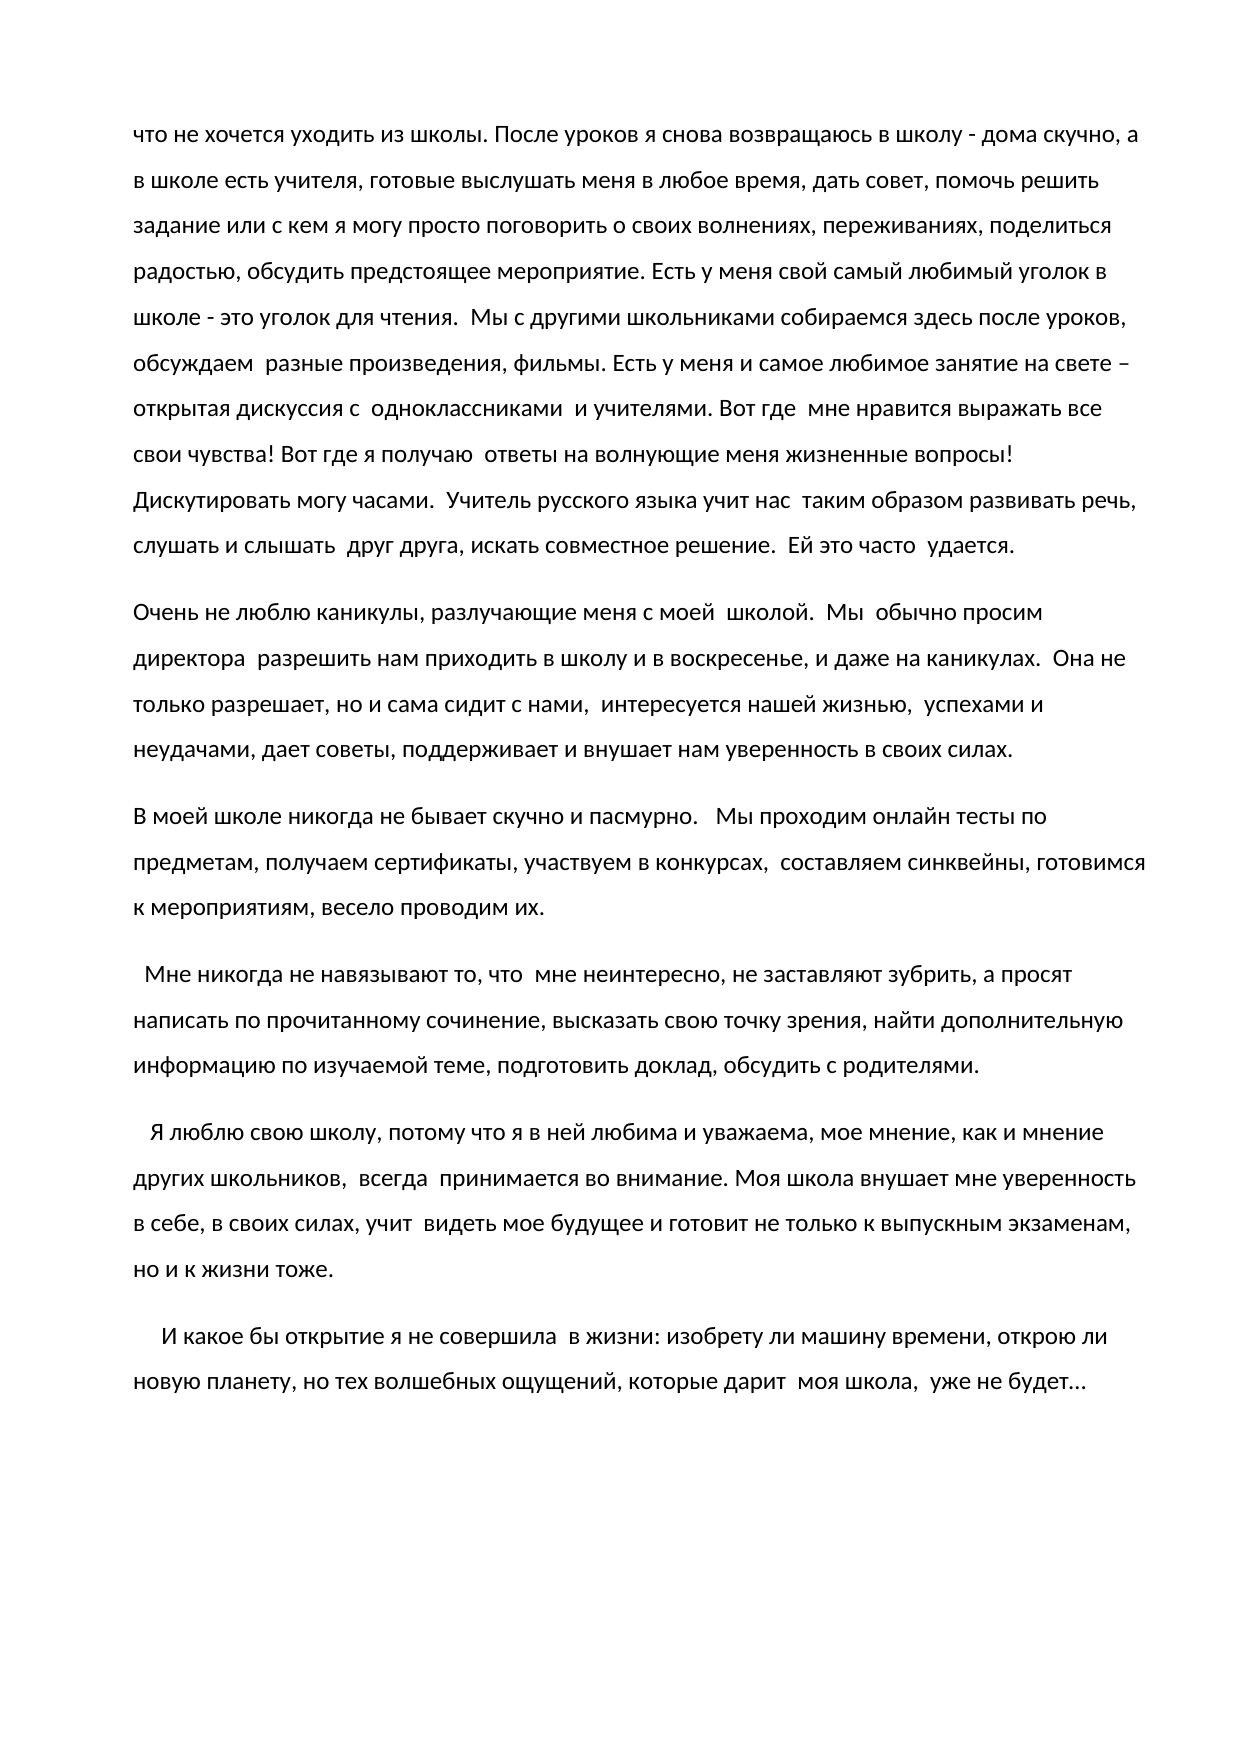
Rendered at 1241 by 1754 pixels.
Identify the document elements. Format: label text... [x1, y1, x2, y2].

text Мне никогда не навязывают то, что мне неинтересно, не заставляют зубрить, а просят написать по прочитанному сочинение, высказать свою точку зрения, найти дополнительную информацию по изучаемой теме, подготовить доклад, обсудить с родителями. [133, 958, 1152, 1080]
text В моей школе никогда не бывает скучно и пасмурно. Мы проходим онлайн тесты по предметам, получаем сертификаты, участвуем в конкурсах, составляем синквейны, готовимся к мероприятиям, весело проводим их. [133, 800, 1152, 922]
text Я люблю свою школу, потому что я в ней любима и уважаема, мое мнение, как и мнение других школьников, всегда принимается во внимание. Моя школа внушает мне уверенность в себе, в своих силах, учит видеть мое будущее и готовит не только к выпускным экзаменам, но и к жизни тоже. [133, 1116, 1152, 1284]
text И какое бы открытие я не совершила в жизни: изобрету ли машину времени, открою ли новую планету, но тех волшебных ощущений, которые дарит моя школа, уже не будет… [133, 1320, 1152, 1396]
text Очень не люблю каникулы, разлучающие меня с моей школой. Мы обычно просим директора разрешить нам приходить в школу и в воскресенье, и даже на каникулах. Она не только разрешает, но и сама сидит с нами, интересуется нашей жизнью, успехами и неудачами, дает советы, поддерживает и внушает нам уверенность в своих силах. [133, 596, 1152, 764]
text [133, 118, 1152, 560]
